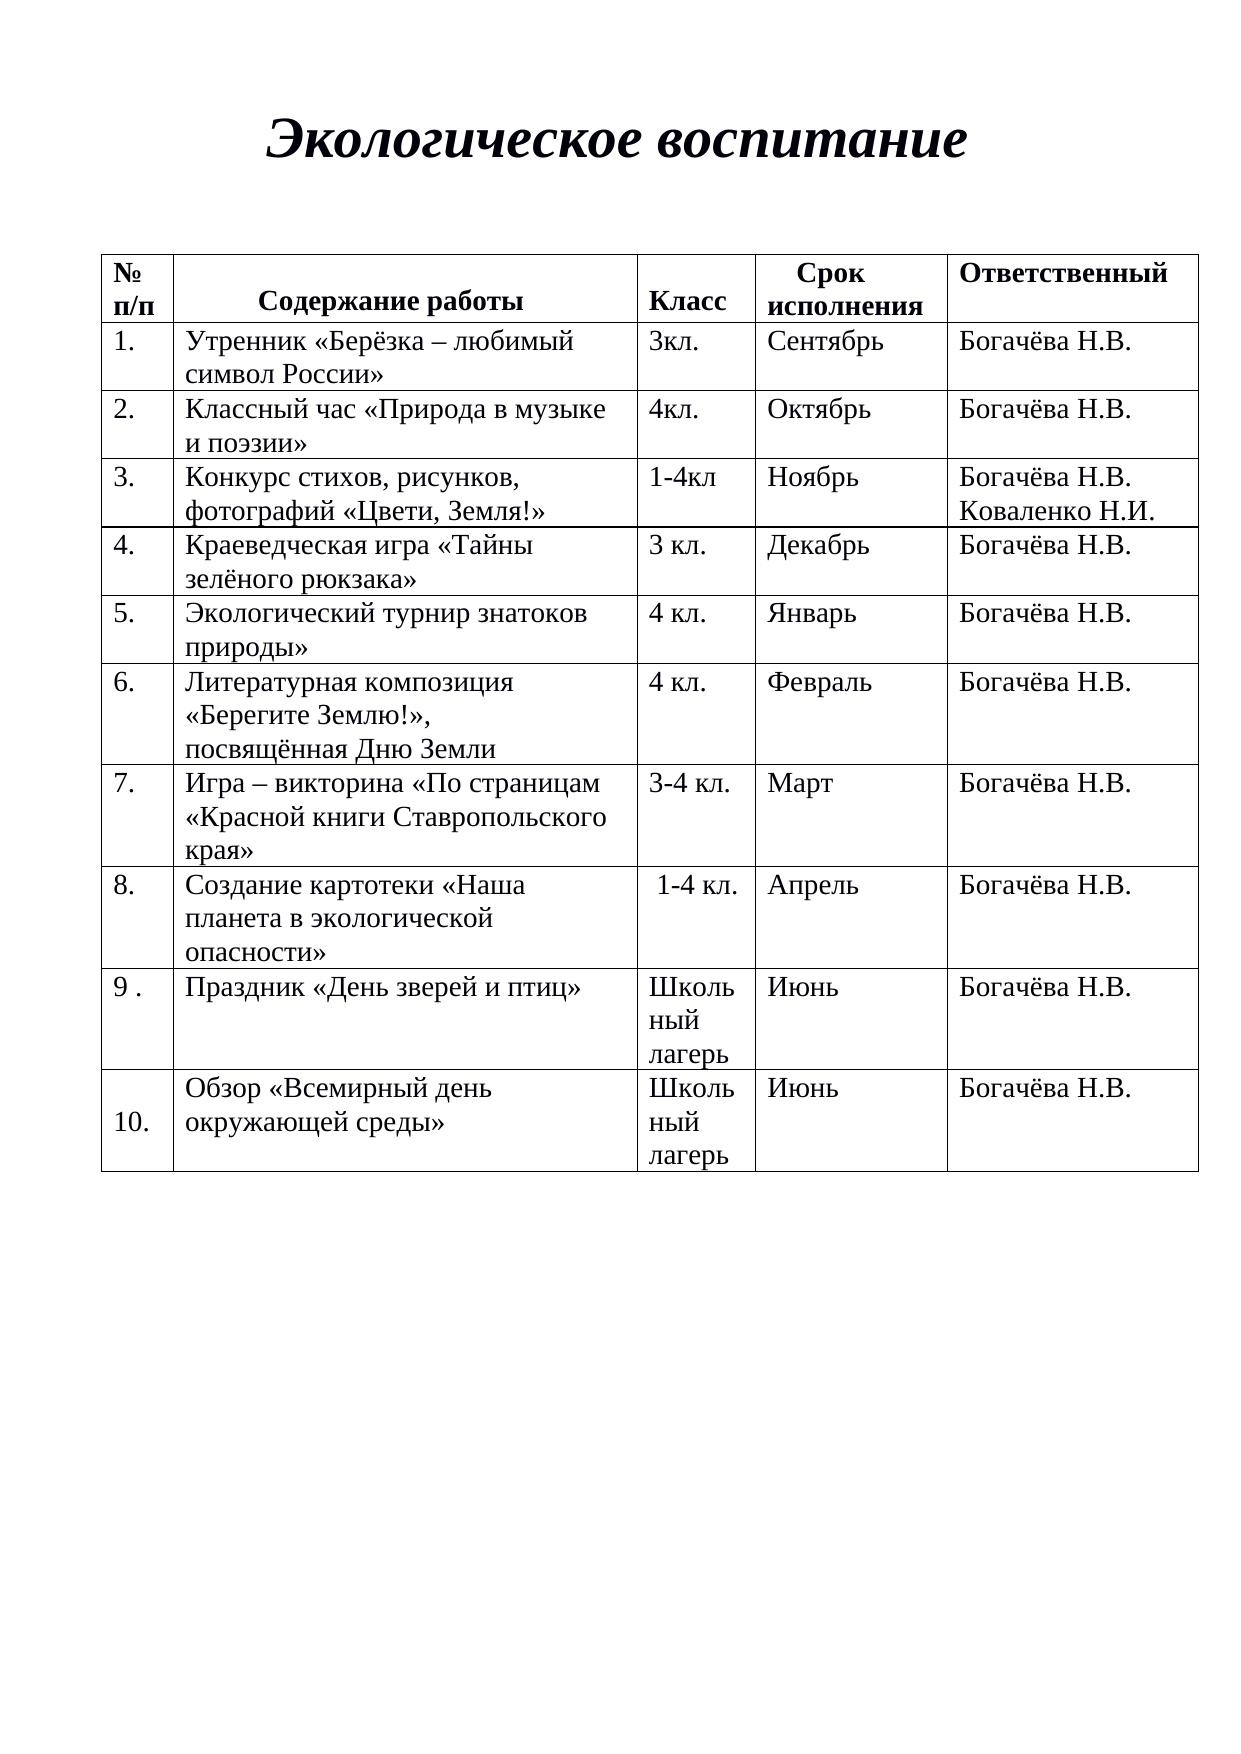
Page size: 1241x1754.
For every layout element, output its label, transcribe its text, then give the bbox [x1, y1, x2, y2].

table_cell Богачёва Н.В. [948, 391, 1198, 458]
table_cell 5. [102, 596, 173, 663]
table_cell 8. [102, 867, 173, 968]
table_cell Богачёва Н.В. [948, 528, 1198, 594]
table_cell Декабрь [756, 528, 947, 594]
table_cell Классный час «Природа в музыке и поэзии» [174, 391, 637, 458]
table_cell 4. [102, 528, 173, 594]
table_cell Богачёва Н.В. [948, 969, 1198, 1069]
table_cell 1. [102, 323, 173, 390]
text Экологическое воспитание [50, 103, 1190, 170]
table_cell Сентябрь [756, 323, 947, 390]
table_cell Богачёва Н.В. [948, 323, 1198, 390]
table_cell Январь [756, 596, 947, 663]
table_cell 4 кл. [638, 664, 755, 764]
table_cell Октябрь [756, 391, 947, 458]
table_cell Март [756, 765, 947, 866]
table_cell 2. [102, 391, 173, 458]
table_cell Февраль [756, 664, 947, 764]
table_cell 3. [102, 459, 173, 526]
table_cell Богачёва Н.В. [948, 765, 1198, 866]
table_cell Ноябрь [756, 459, 947, 526]
table_header Содержание работы [174, 255, 637, 322]
table_header Срок исполнения [756, 255, 947, 322]
table_cell Июнь [756, 969, 947, 1069]
table_header Ответственный [948, 255, 1198, 322]
table_cell Школьный лагерь [638, 1070, 755, 1171]
table_cell 1-4 кл. [638, 867, 755, 968]
table_cell 3 кл. [638, 528, 755, 594]
table_cell 10. [102, 1070, 173, 1171]
table_cell Богачёва Н.В. [948, 1070, 1198, 1171]
table_cell Литературная композиция «Берегите Землю!», посвящённая Дню Земли [174, 664, 637, 764]
table_cell Богачёва Н.В. [948, 664, 1198, 764]
table_cell 4кл. [638, 391, 755, 458]
table_cell Богачёва Н.В. [948, 867, 1198, 968]
table_cell Утренник «Берёзка – любимый символ России» [174, 323, 637, 390]
table_cell 6. [102, 664, 173, 764]
table_header Класс [638, 255, 755, 322]
table_cell 7. [102, 765, 173, 866]
table_cell Конкурс стихов, рисунков, фотографий «Цвети, Земля!» [174, 459, 637, 526]
table_cell 1-4кл [638, 459, 755, 526]
table_cell Обзор «Всемирный день окружающей среды» [174, 1070, 637, 1171]
table_cell 3кл. [638, 323, 755, 390]
table_cell Праздник «День зверей и птиц» [174, 969, 637, 1069]
table_cell Школьный лагерь [638, 969, 755, 1069]
table_cell Краеведческая игра «Тайны зелёного рюкзака» [174, 528, 637, 594]
table_cell Июнь [756, 1070, 947, 1171]
table_cell 4 кл. [638, 596, 755, 663]
table_cell Экологический турнир знатоков природы» [174, 596, 637, 663]
table_cell Игра – викторина «По страницам «Красной книги Ставропольского края» [174, 765, 637, 866]
table_cell Создание картотеки «Наша планета в экологической опасности» [174, 867, 637, 968]
table_cell Апрель [756, 867, 947, 968]
table_cell Богачёва Н.В. Коваленко Н.И. [948, 459, 1198, 526]
table_header № п/п [102, 255, 173, 322]
table_cell 9 . [102, 969, 173, 1069]
table_cell Богачёва Н.В. [948, 596, 1198, 663]
table_cell 3-4 кл. [638, 765, 755, 866]
